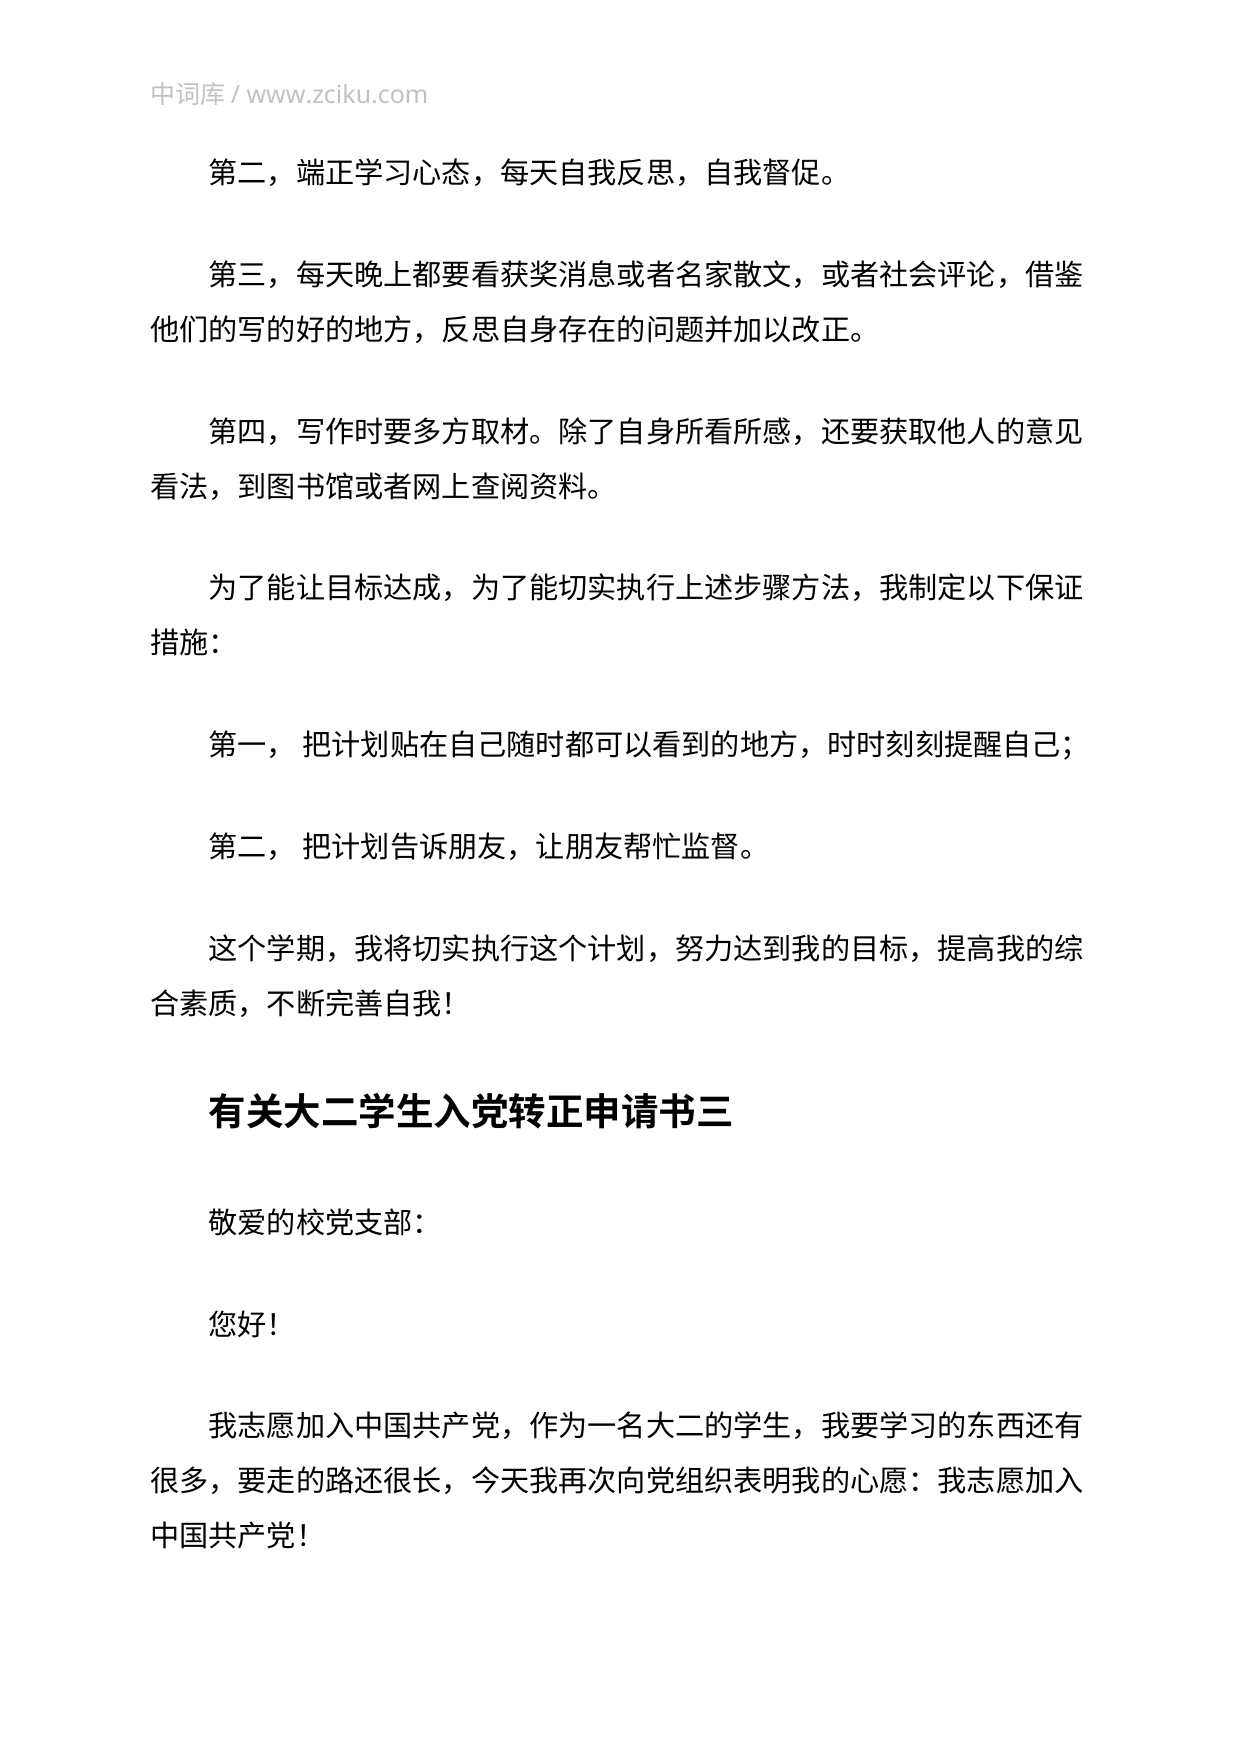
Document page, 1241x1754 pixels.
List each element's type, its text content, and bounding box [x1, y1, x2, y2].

text 第一， 把计划贴在自己随时都可以看到的地方，时时刻刻提醒自己； [150, 722, 1090, 764]
text 有关大二学生入党转正申请书三 [150, 1082, 1090, 1136]
text 这个学期，我将切实执行这个计划，努力达到我的目标，提高我的综合素质，不断完善自我！ [150, 925, 1090, 1022]
text 我志愿加入中国共产党，作为一名大二的学生，我要学习的东西还有很多，要走的路还很长，今天我再次向党组织表明我的心愿：我志愿加入中国共产党！ [150, 1403, 1090, 1555]
text 您好！ [150, 1301, 1090, 1343]
text 第二， 把计划告诉朋友，让朋友帮忙监督。 [150, 823, 1090, 866]
text 第三，每天晚上都要看获奖消息或者名家散文，或者社会评论，借鉴他们的写的好的地方，反思自身存在的问题并加以改正。 [150, 252, 1090, 349]
text 敬爱的校党支部： [150, 1199, 1090, 1242]
text 第二，端正学习心态，每天自我反思，自我督促。 [150, 150, 1090, 192]
text 第四，写作时要多方取材。除了自身所看所感，还要获取他人的意见看法，到图书馆或者网上查阅资料。 [150, 408, 1090, 506]
text 为了能让目标达成，为了能切实执行上述步骤方法，我制定以下保证措施： [150, 565, 1090, 662]
